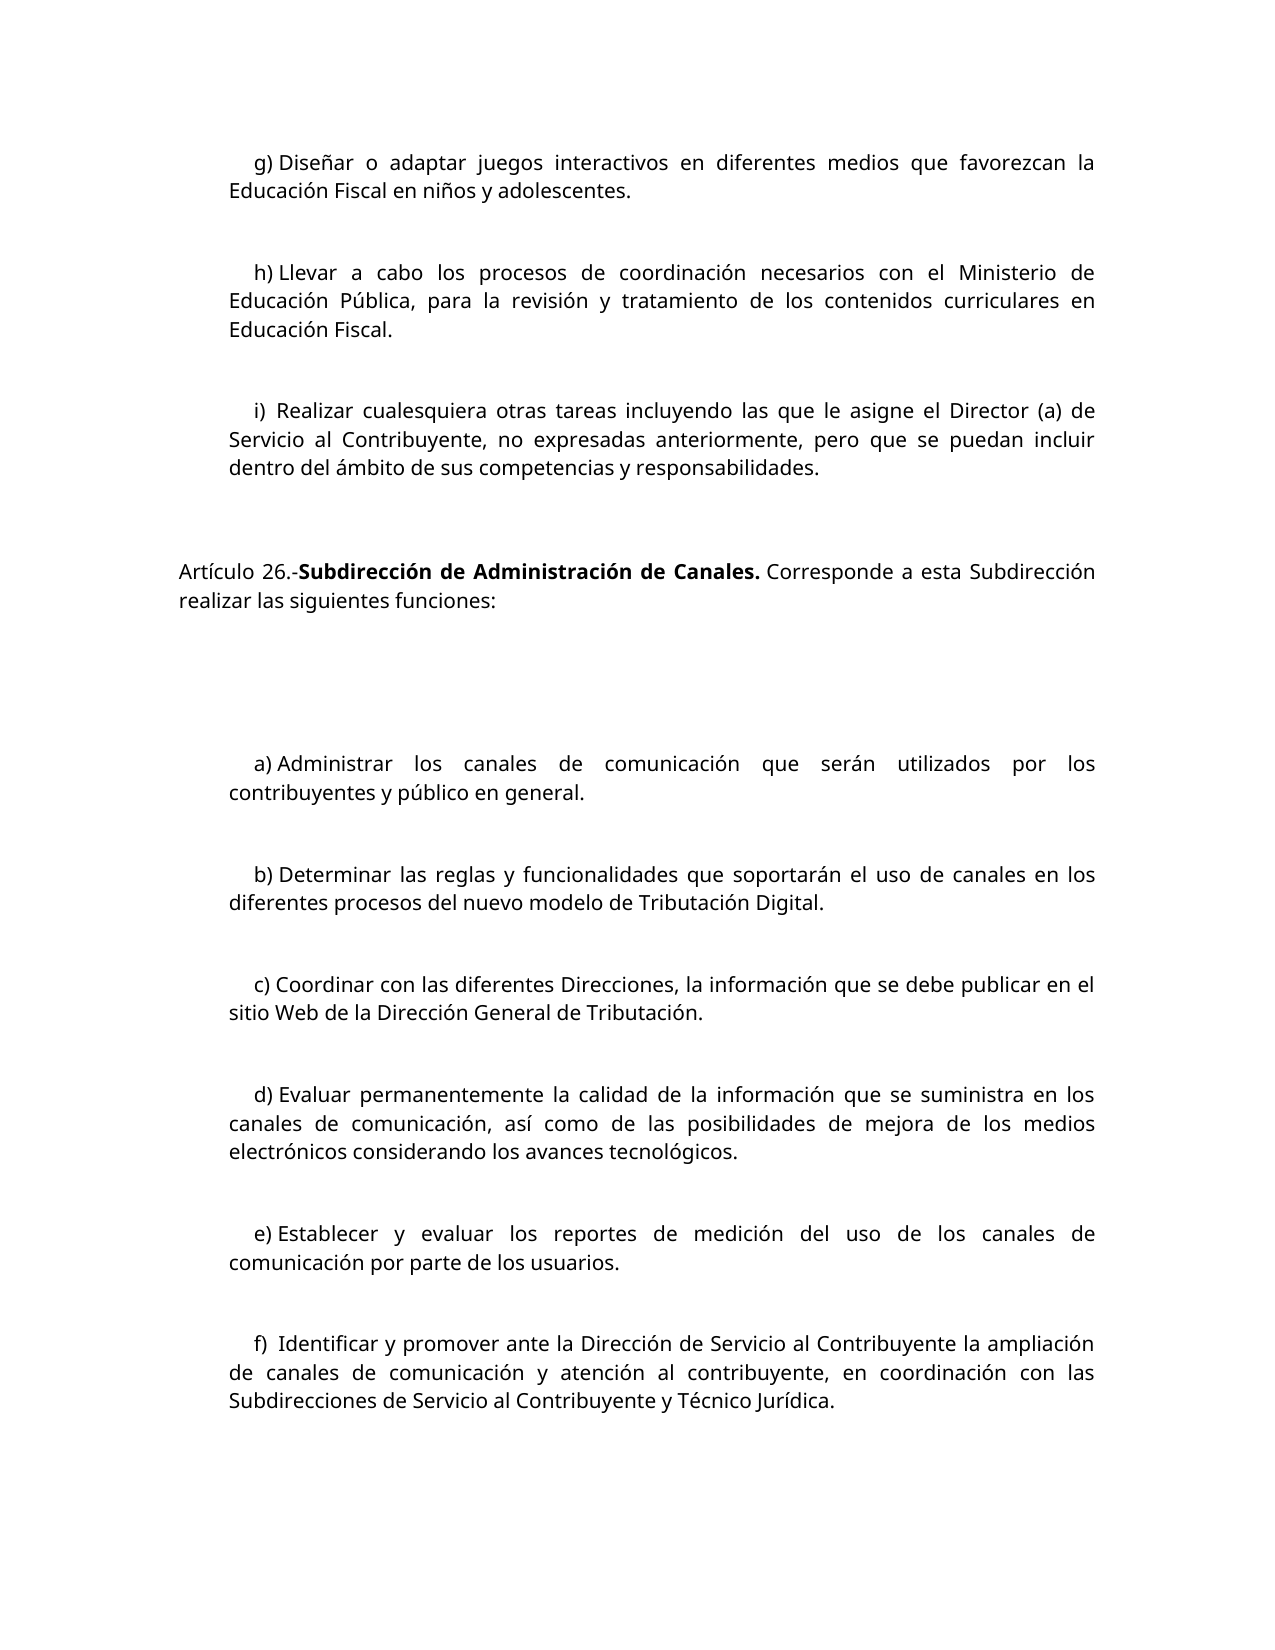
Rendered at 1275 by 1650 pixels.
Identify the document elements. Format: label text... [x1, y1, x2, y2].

text d) Evaluar permanentemente la calidad de la información que se suministra en los canales de comunicación, así como de las posibilidades de mejora de los medios electrónicos considerando los avances tecnológicos. [229, 1080, 1096, 1166]
text Artículo 26.-Subdirección de Administración de Canales. Corresponde a esta Subdirección realizar las siguientes funciones: [179, 557, 1096, 614]
text a) Administrar los canales de comunicación que serán utilizados por los contribuyentes y público en general. [229, 749, 1096, 806]
text i) Realizar cualesquiera otras tareas incluyendo las que le asigne el Director (a) de Servicio al Contribuyente, no expresadas anteriormente, pero que se puedan incluir dentro del ámbito de sus competencias y responsabilidades. [229, 397, 1096, 482]
text e) Establecer y evaluar los reportes de medición del uso de los canales de comunicación por parte de los usuarios. [229, 1219, 1096, 1276]
text b) Determinar las reglas y funcionalidades que soportarán el uso de canales en los diferentes procesos del nuevo modelo de Tributación Digital. [229, 860, 1096, 917]
text f) Identificar y promover ante la Dirección de Servicio al Contribuyente la ampliación de canales de comunicación y atención al contribuyente, en coordinación con las Subdirecciones de Servicio al Contribuyente y Técnico Jurídica. [229, 1329, 1096, 1415]
text h) Llevar a cabo los procesos de coordinación necesarios con el Ministerio de Educación Pública, para la revisión y tratamiento de los contenidos curriculares en Educación Fiscal. [229, 258, 1096, 343]
text c) Coordinar con las diferentes Direcciones, la información que se debe publicar en el sitio Web de la Dirección General de Tributación. [229, 970, 1096, 1027]
text g) Diseñar o adaptar juegos interactivos en diferentes medios que favorezcan la Educación Fiscal en niños y adolescentes. [229, 148, 1096, 204]
